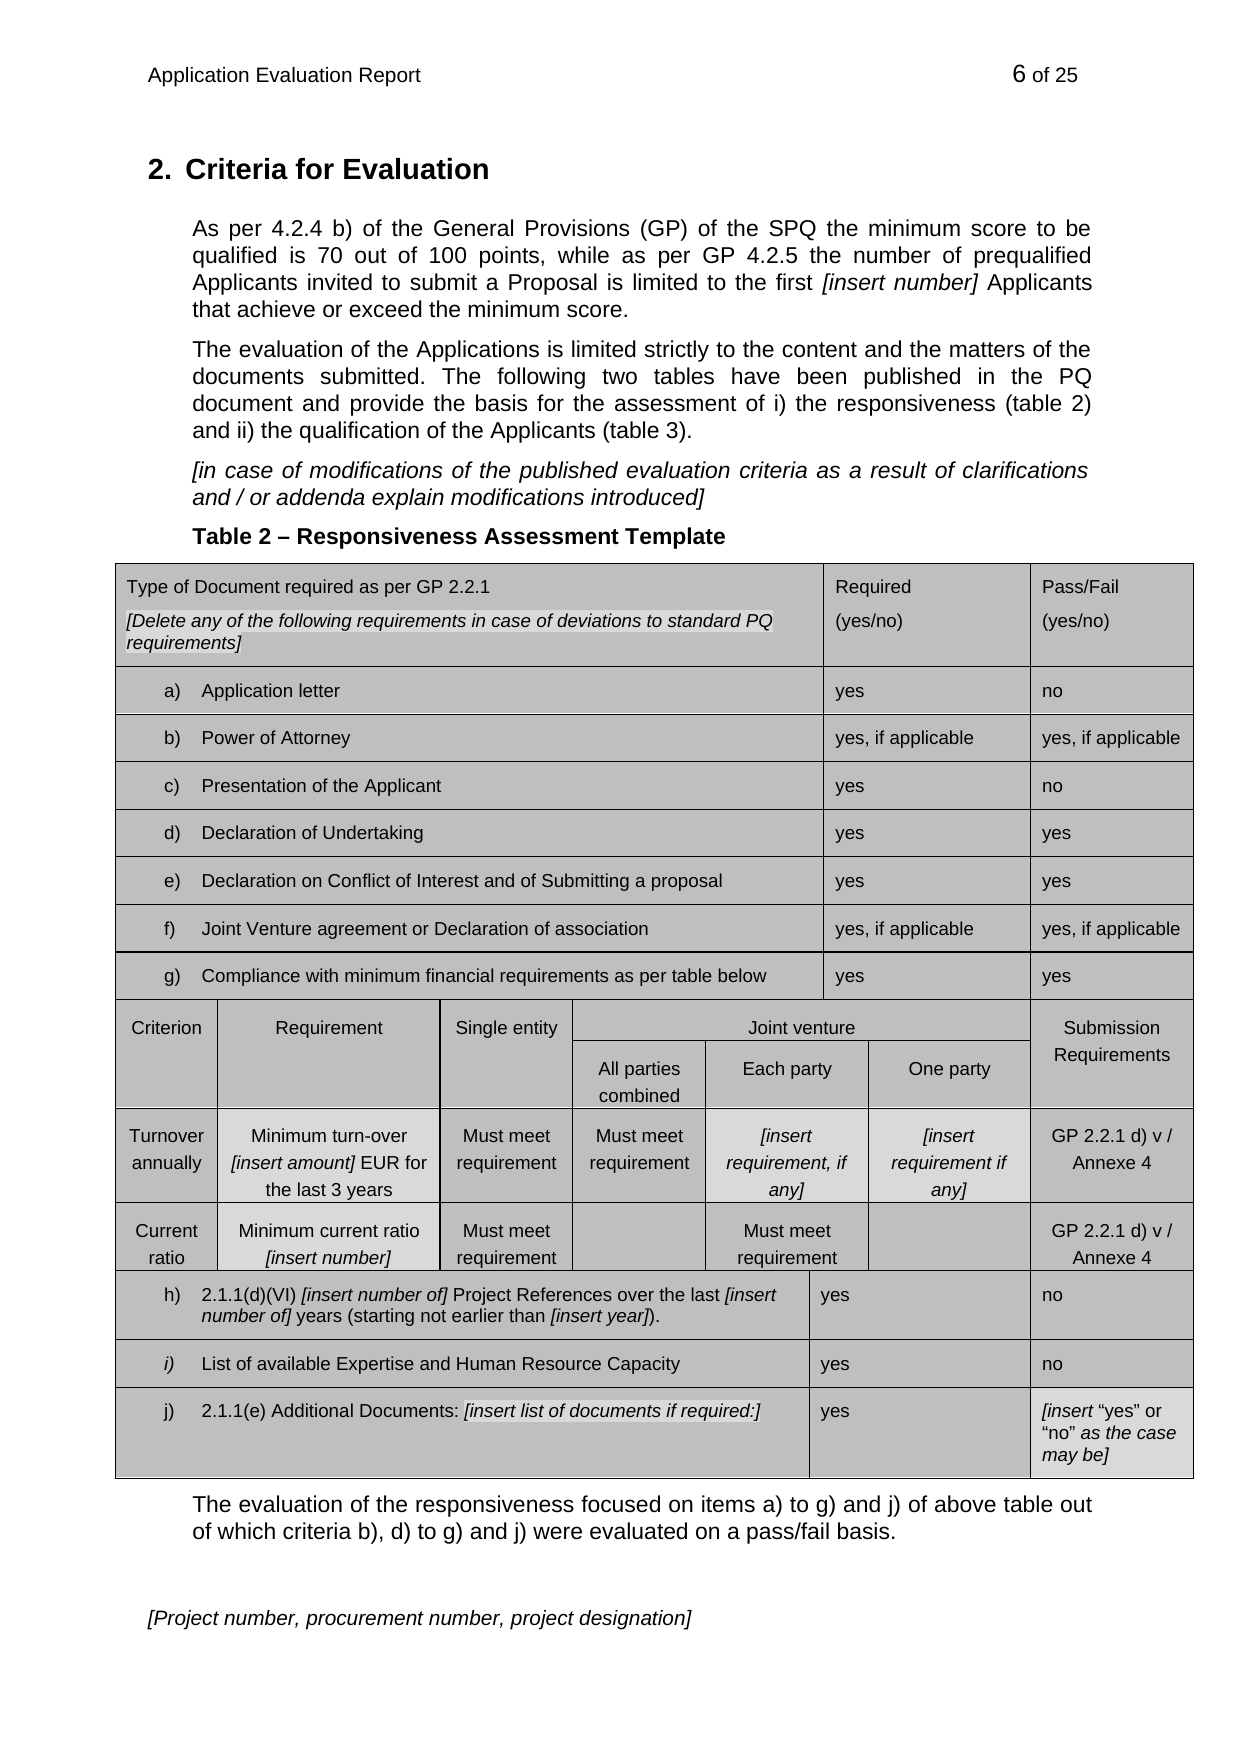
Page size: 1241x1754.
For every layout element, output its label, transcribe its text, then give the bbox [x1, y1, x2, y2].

table_cell no [1031, 1340, 1193, 1387]
table_cell yes [824, 762, 1030, 809]
subtitle Criteria for Evaluation [148, 152, 1092, 185]
table_cell Compliance with minimum financial requirements as per table below [116, 953, 823, 999]
table_cell yes [1031, 857, 1193, 904]
table_cell Must meet requirement [573, 1109, 705, 1202]
table_cell yes [810, 1388, 1030, 1477]
table_cell Must meet requirement [706, 1203, 868, 1270]
table_cell Declaration of Undertaking [116, 810, 823, 856]
table_cell 2.1.1(d)(VI) [insert number of] Project References over the last [insert number of] years (starting not earlier than [insert year]). [116, 1271, 809, 1339]
table_cell Must meet requirement [441, 1203, 572, 1270]
text The evaluation of the Applications is limited strictly to the content and the matters of the documents submitted. The following two tables have been published in the PQ document and provide the basis for the assessment of i) the responsiveness (table 2) and ii) the qualification of the Applicants (table 3). [192, 336, 1092, 444]
table_cell yes [824, 667, 1030, 713]
table_cell Minimum current ratio [insert number] [218, 1203, 439, 1270]
table_cell no [1031, 762, 1193, 809]
table_cell no [1031, 1271, 1193, 1339]
table_cell One party [869, 1041, 1030, 1107]
table_cell [573, 1203, 705, 1270]
table_cell Requirement [218, 1000, 439, 1107]
table_cell yes [810, 1340, 1030, 1387]
table_cell 2.1.1(e) Additional Documents: [insert list of documents if required:] [116, 1388, 809, 1477]
table_cell Current ratio [116, 1203, 217, 1270]
text [in case of modifications of the published evaluation criteria as a result of clarifications and / or addenda explain modifications introduced] [192, 456, 1092, 511]
table_cell GP 2.2.1 d) v / Annexe 4 [1031, 1109, 1193, 1202]
table_cell Joint venture [573, 1000, 1030, 1040]
table_cell yes [824, 857, 1030, 904]
table_header Required (yes/no) [824, 564, 1030, 666]
table_cell Criterion [116, 1000, 217, 1107]
table_cell Joint Venture agreement or Declaration of association [116, 905, 823, 951]
table_cell yes [810, 1271, 1030, 1339]
table_cell yes [1031, 810, 1193, 856]
table_cell yes [1031, 953, 1193, 999]
table_cell yes, if applicable [824, 905, 1030, 951]
table_cell Turnover annually [116, 1109, 217, 1202]
table_cell no [1031, 667, 1193, 713]
table_cell Presentation of the Applicant [116, 762, 823, 809]
table_cell GP 2.2.1 d) v / Annexe 4 [1031, 1203, 1193, 1270]
table_cell [insert requirement, if any] [706, 1109, 868, 1202]
table_header Pass/Fail (yes/no) [1031, 564, 1193, 666]
table_cell Application letter [116, 667, 823, 713]
table_cell Submission Requirements [1031, 1000, 1193, 1107]
table_cell Must meet requirement [441, 1109, 572, 1202]
table_cell All parties combined [573, 1041, 705, 1107]
table_cell yes, if applicable [1031, 905, 1193, 951]
table_cell yes [824, 810, 1030, 856]
table_cell [insert requirement if any] [869, 1109, 1030, 1202]
table_cell yes, if applicable [824, 715, 1030, 761]
table_cell Each party [706, 1041, 868, 1107]
table_cell [869, 1203, 1030, 1270]
table_cell List of available Expertise and Human Resource Capacity [116, 1340, 809, 1387]
text As per 4.2.4 b) of the General Provisions (GP) of the SPQ the minimum score to be qualified is 70 out of 100 points, while as per GP 4.2.5 the number of prequalified Applicants invited to submit a Proposal is limited to the first [insert number] Applicants that achieve or exceed the minimum score. [192, 215, 1092, 323]
table_cell Power of Attorney [116, 715, 823, 761]
table_cell Minimum turn-over [insert amount] EUR for the last 3 years [218, 1109, 439, 1202]
table_cell yes, if applicable [1031, 715, 1193, 761]
table_cell Single entity [441, 1000, 572, 1107]
table_cell [insert “yes” or “no” as the case may be] [1031, 1388, 1193, 1477]
table_cell yes [824, 953, 1030, 999]
text Table 2 – Responsiveness Assessment Template [192, 523, 1092, 550]
table_header Type of Document required as per GP 2.2.1 [Delete any of the following requirements in case of deviations to standard PQ requirements] [116, 564, 823, 666]
table_cell Declaration on Conflict of Interest and of Submitting a proposal [116, 857, 823, 904]
text The evaluation of the responsiveness focused on items a) to g) and j) of above table out of which criteria b), d) to g) and j) were evaluated on a pass/fail basis. [192, 1491, 1092, 1545]
